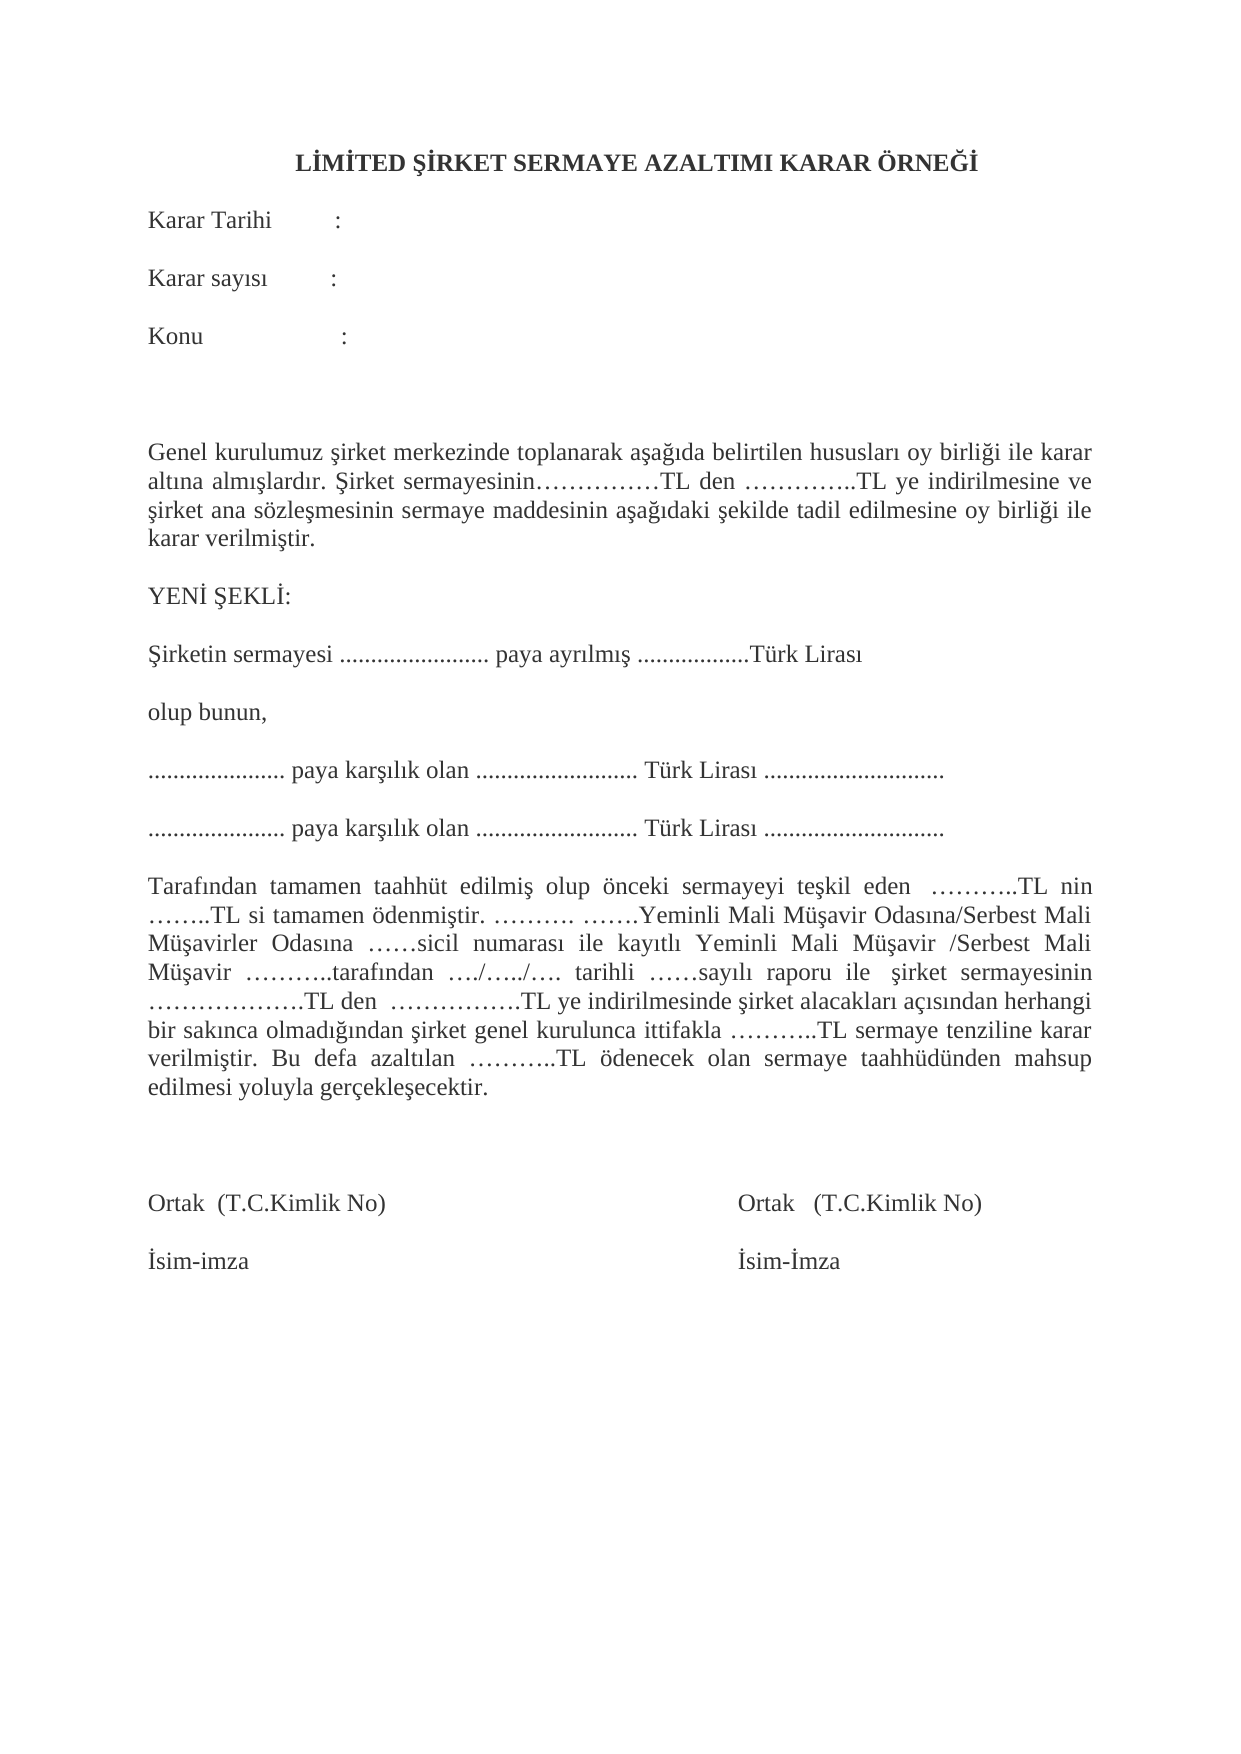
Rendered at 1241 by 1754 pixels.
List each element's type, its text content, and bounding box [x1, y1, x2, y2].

text Karar sayısı : [148, 263, 1093, 292]
text LİMİTED ŞİRKET SERMAYE AZALTIMI KARAR ÖRNEĞİ [221, 148, 1093, 176]
text Şirketin sermayesi ........................ paya ayrılmış ..................Türk Lirası [148, 639, 1093, 668]
text Konu : [148, 321, 1093, 350]
text ...................... paya karşılık olan .......................... Türk Lirası ............................. [148, 813, 1093, 842]
text YENİ ŞEKLİ: [148, 581, 1093, 610]
text ...................... paya karşılık olan .......................... Türk Lirası ............................. [148, 755, 1093, 784]
text Karar Tarihi : [148, 206, 1093, 234]
text Ortak (T.C.Kimlik No) Ortak (T.C.Kimlik No) [148, 1188, 1093, 1217]
text İsim-imza İsim-İmza [148, 1246, 1093, 1275]
text Genel kurulumuz şirket merkezinde toplanarak aşağıda belirtilen hususları oy birliği ile karar altına almışlardır. Şirket sermayesinin……………TL den …………..TL ye indirilmesine ve şirket ana sözleşmesinin sermaye maddesinin aşağıdaki şekilde tadil edilmesine oy birliği ile karar verilmiştir. [148, 437, 1093, 552]
text Tarafından tamamen taahhüt edilmiş olup önceki sermayeyi teşkil eden ………..TL nin ……..TL si tamamen ödenmiştir. ………. …….Yeminli Mali Müşavir Odasına/Serbest Mali Müşavirler Odasına ……sicil numarası ile kayıtlı Yeminli Mali Müşavir /Serbest Mali Müşavir ………..tarafından …./…../…. tarihli ……sayılı raporu ile şirket sermayesinin ……………….TL den …………….TL ye indirilmesinde şirket alacakları açısından herhangi bir sakınca olmadığından şirket genel kurulunca ittifakla ………..TL sermaye tenziline karar verilmiştir. Bu defa azaltılan ………..TL ödenecek olan sermaye taahhüdünden mahsup edilmesi yoluyla gerçekleşecektir. [148, 871, 1093, 1101]
text olup bunun, [148, 697, 1093, 726]
